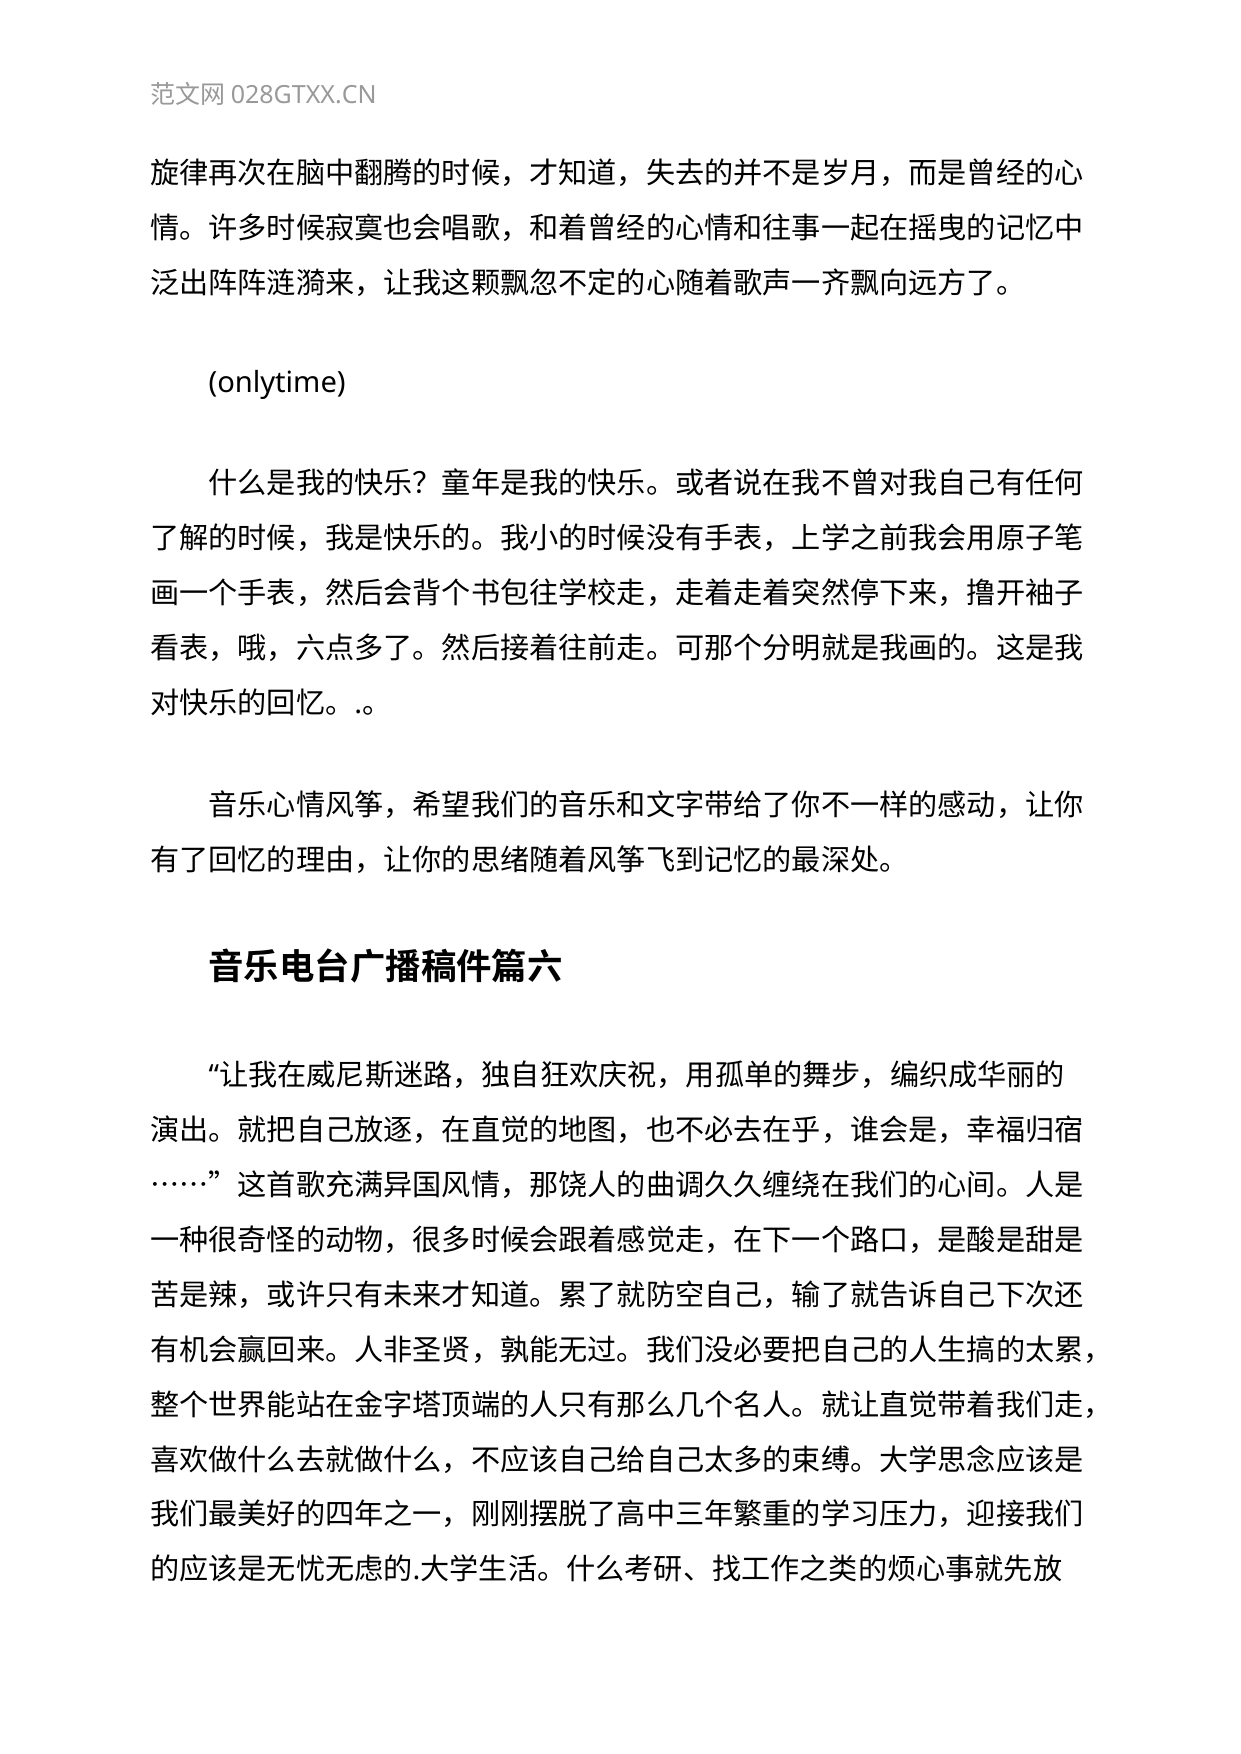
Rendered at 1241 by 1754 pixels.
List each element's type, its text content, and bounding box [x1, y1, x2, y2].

text 音乐心情风筝，希望我们的音乐和文字带给了你不一样的感动，让你有了回忆的理由，让你的思绪随着风筝飞到记忆的最深处。 [150, 782, 1090, 879]
text (onlytime) [150, 362, 1090, 401]
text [150, 150, 1090, 302]
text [150, 1052, 1090, 1588]
text 什么是我的快乐？童年是我的快乐。或者说在我不曾对我自己有任何了解的时候，我是快乐的。我小的时候没有手表，上学之前我会用原子笔画一个手表，然后会背个书包往学校走，走着走着突然停下来，撸开袖子看表，哦，六点多了。然后接着往前走。可那个分明就是我画的。这是我对快乐的回忆。.。 [150, 460, 1090, 722]
text 音乐电台广播稿件篇六 [150, 938, 1090, 989]
